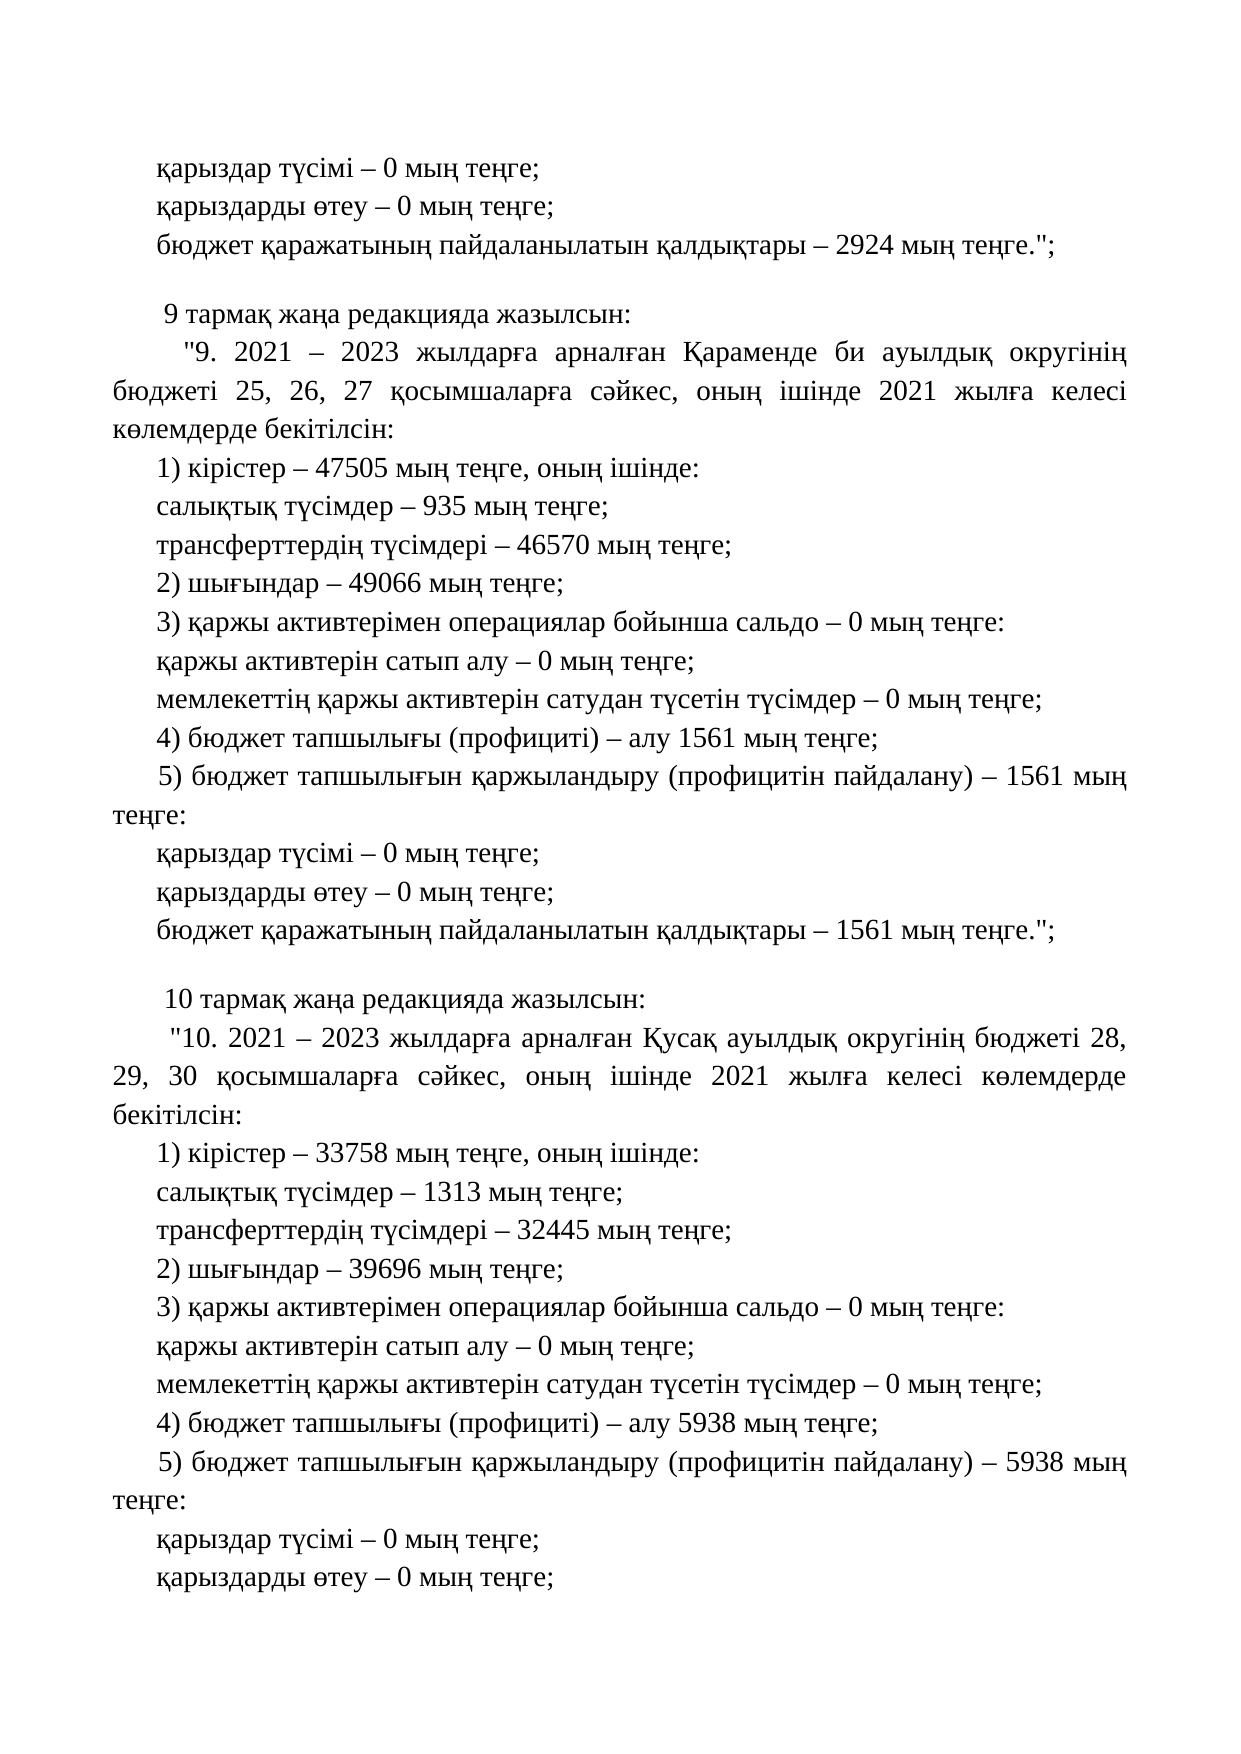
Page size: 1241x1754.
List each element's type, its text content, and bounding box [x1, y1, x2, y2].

text 3) қаржы активтерімен операциялар бойынша сальдо – 0 мың теңге: [112, 1289, 1128, 1323]
text 2) шығындар – 49066 мың теңге; [112, 566, 1128, 599]
text қаржы активтерін сатып алу – 0 мың теңге; [112, 643, 1128, 676]
text 4) бюджет тапшылығы (профициті) – алу 5938 мың теңге; [112, 1405, 1128, 1439]
text "9. 2021 – 2023 жылдарға арналған Қараменде би ауылдық округінің бюджеті 25, 26, 27 қосымшаларға сәйкес, оның ішінде 2021 жылға келесі көлемдерде бекітілсін: [112, 334, 1128, 445]
text 3) қаржы активтерімен операциялар бойынша сальдо – 0 мың теңге: [112, 604, 1128, 638]
text салықтық түсімдер – 935 мың теңге; [112, 488, 1128, 522]
text қарыздар түсімі – 0 мың теңге; [112, 835, 1128, 869]
text 10 тармақ жаңа редакцияда жазылсын: [112, 981, 1128, 1015]
text қарыздар түсімі – 0 мың теңге; [112, 1521, 1128, 1554]
text бюджет қаражатының пайдаланылатын қалдықтары – 2924 мың теңге."; [112, 227, 1128, 261]
text трансферттердің түсімдері – 46570 мың теңге; [112, 527, 1128, 561]
text 1) кірістер – 47505 мың теңге, оның ішінде: [112, 450, 1128, 483]
text мемлекеттің қаржы активтерін сатудан түсетін түсімдер – 0 мың теңге; [112, 1367, 1128, 1400]
text 1) кірістер – 33758 мың теңге, оның ішінде: [112, 1135, 1128, 1169]
text қаржы активтерін сатып алу – 0 мың теңге; [112, 1328, 1128, 1362]
text 5) бюджет тапшылығын қаржыландыру (профицитін пайдалану) – 1561 мың теңге: [112, 758, 1128, 830]
text 4) бюджет тапшылығы (профициті) – алу 1561 мың теңге; [112, 720, 1128, 753]
text бюджет қаражатының пайдаланылатын қалдықтары – 1561 мың теңге."; [112, 912, 1128, 946]
text қарыздарды өтеу – 0 мың теңге; [112, 874, 1128, 907]
text қарыздарды өтеу – 0 мың теңге; [112, 188, 1128, 222]
text салықтық түсімдер – 1313 мың теңге; [112, 1174, 1128, 1207]
text 2) шығындар – 39696 мың теңге; [112, 1251, 1128, 1284]
text мемлекеттің қаржы активтерін сатудан түсетін түсімдер – 0 мың теңге; [112, 681, 1128, 715]
text "10. 2021 – 2023 жылдарға арналған Қусақ ауылдық округінің бюджеті 28, 29, 30 қосымшаларға сәйкес, оның ішінде 2021 жылға келесі көлемдерде бекітілсін: [112, 1020, 1128, 1130]
text қарыздарды өтеу – 0 мың теңге; [112, 1559, 1128, 1593]
text 9 тармақ жаңа редакцияда жазылсын: [112, 296, 1128, 329]
text 5) бюджет тапшылығын қаржыландыру (профицитін пайдалану) – 5938 мың теңге: [112, 1444, 1128, 1516]
text трансферттердің түсімдері – 32445 мың теңге; [112, 1212, 1128, 1246]
text қарыздар түсімі – 0 мың теңге; [112, 150, 1128, 183]
